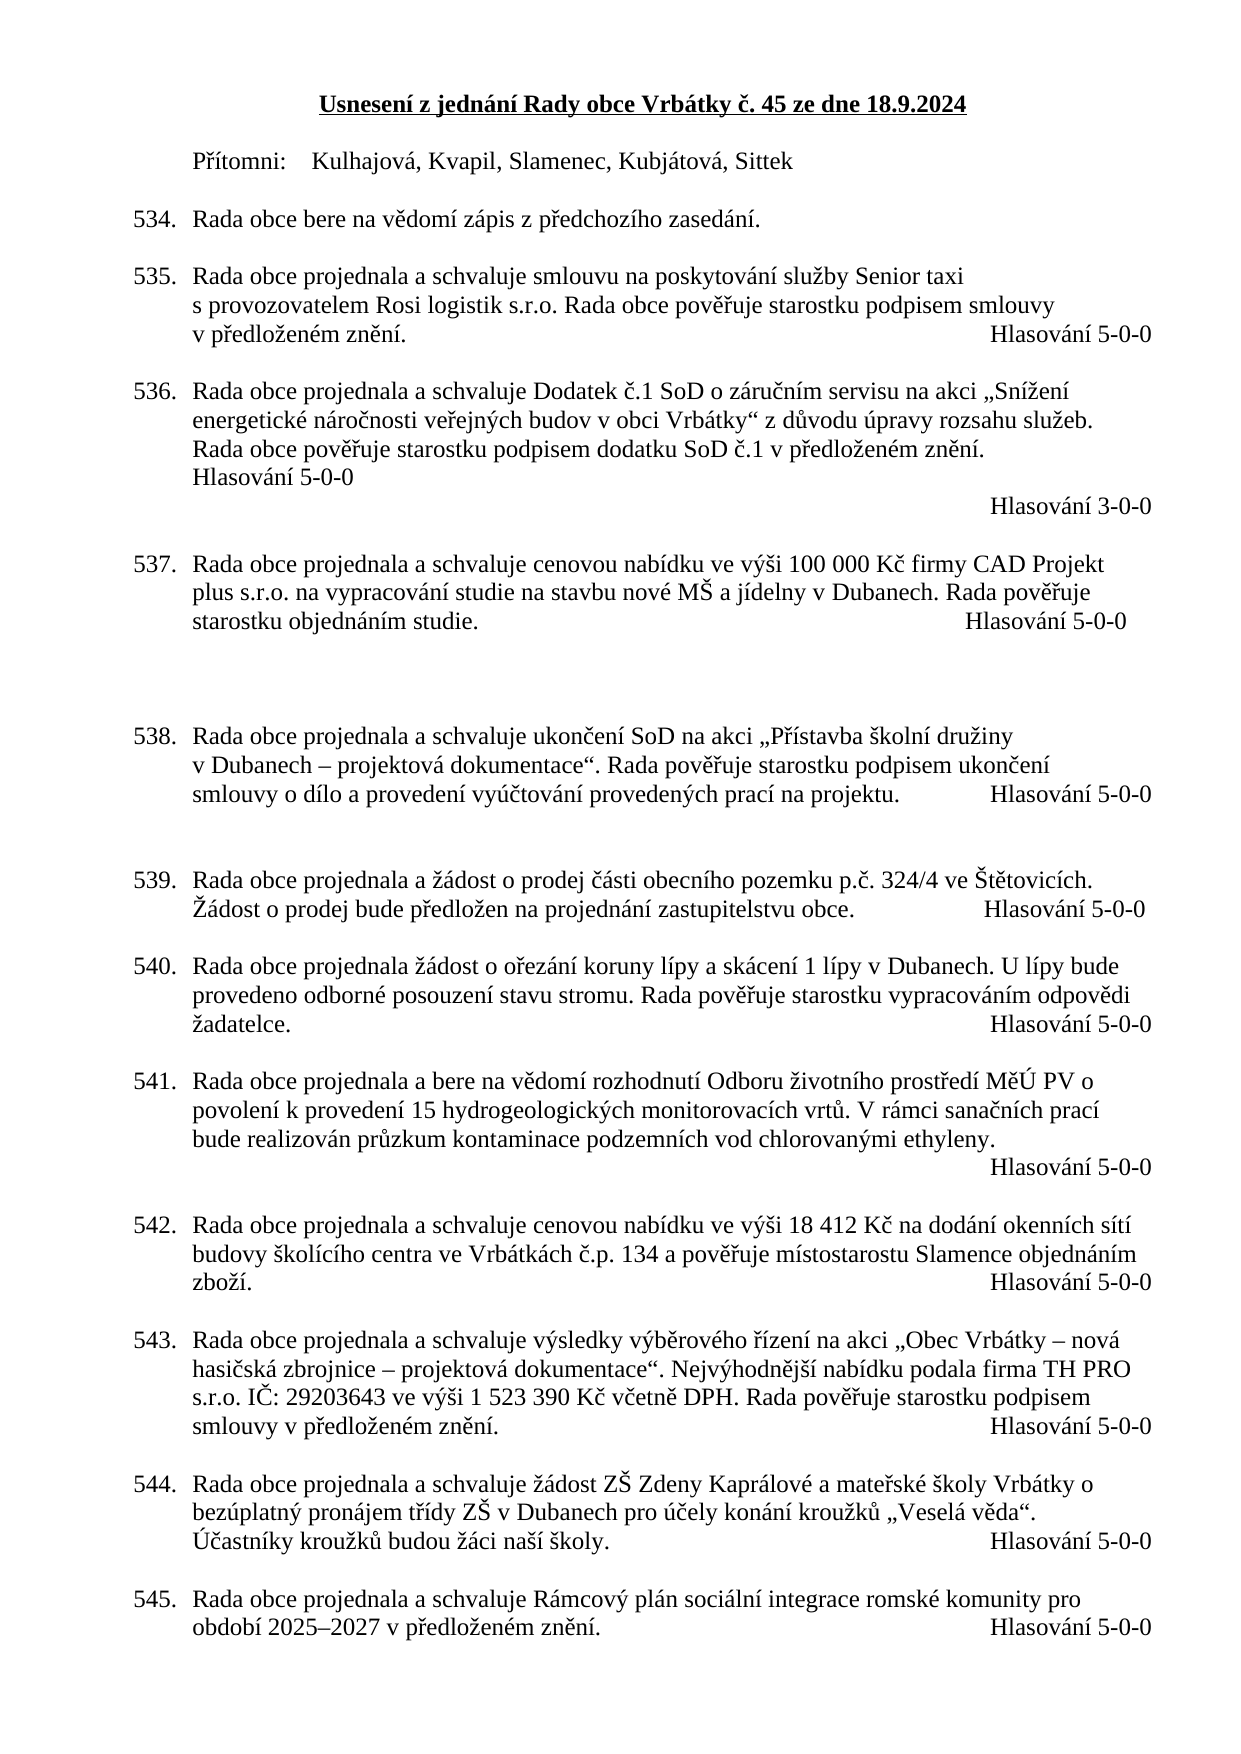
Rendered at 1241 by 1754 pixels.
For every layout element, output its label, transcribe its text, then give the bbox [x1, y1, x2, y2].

list Rada obce projednala a schvaluje žádost ZŠ Zdeny Kaprálové a mateřské školy Vrbátky o bezúplatný pronájem třídy ZŠ v Dubanech pro účely konání kroužků „Veselá věda“. Účastníky kroužků budou žáci naší školy. Hlasování 5-0-0 [133, 1469, 1137, 1555]
list Hlasování 5-0-0 [192, 1152, 1137, 1181]
text Usnesení z jednání Rady obce Vrbátky č. 45 ze dne 18.9.2024 [148, 89, 1137, 117]
list Rada obce bere na vědomí zápis z předchozího zasedání. [133, 204, 1137, 232]
list Rada obce projednala a schvaluje smlouvu na poskytování služby Senior taxi s provozovatelem Rosi logistik s.r.o. Rada obce pověřuje starostku podpisem smlouvy v předloženém znění. Hlasování 5-0-0 [133, 261, 1137, 347]
list Rada obce projednala a schvaluje Dodatek č.1 SoD o záručním servisu na akci „Snížení energetické náročnosti veřejných budov v obci Vrbátky“ z důvodu úpravy rozsahu služeb. Rada obce pověřuje starostku podpisem dodatku SoD č.1 v předloženém znění. Hlasování 5-0-0 Hlasování 3-0-0 [133, 376, 1137, 520]
list Rada obce projednala žádost o ořezání koruny lípy a skácení 1 lípy v Dubanech. U lípy bude provedeno odborné posouzení stavu stromu. Rada pověřuje starostku vypracováním odpovědi žadatelce. Hlasování 5-0-0 [133, 951, 1137, 1037]
text Přítomni: Kulhajová, Kvapil, Slamenec, Kubjátová, Sittek [192, 146, 1137, 175]
list Rada obce projednala a schvaluje Rámcový plán sociální integrace romské komunity pro období 2025–2027 v předloženém znění. Hlasování 5-0-0 [133, 1584, 1137, 1641]
list Rada obce projednala a bere na vědomí rozhodnutí Odboru životního prostředí MěÚ PV o povolení k provedení 15 hydrogeologických monitorovacích vrtů. V rámci sanačních prací bude realizován průzkum kontaminace podzemních vod chlorovanými ethyleny. [133, 1066, 1137, 1152]
list Rada obce projednala a schvaluje cenovou nabídku ve výši 18 412 Kč na dodání okenních sítí budovy školícího centra ve Vrbátkách č.p. 134 a pověřuje místostarostu Slamence objednáním zboží. Hlasování 5-0-0 [133, 1210, 1137, 1296]
list Rada obce projednala a žádost o prodej části obecního pozemku p.č. 324/4 ve Štětovicích. Žádost o prodej bude předložen na projednání zastupitelstvu obce. Hlasování 5-0-0 [133, 865, 1137, 922]
list Rada obce projednala a schvaluje ukončení SoD na akci „Přístavba školní družiny v Dubanech – projektová dokumentace“. Rada pověřuje starostku podpisem ukončení smlouvy o dílo a provedení vyúčtování provedených prací na projektu. Hlasování 5-0-0 [133, 721, 1137, 836]
list Rada obce projednala a schvaluje výsledky výběrového řízení na akci „Obec Vrbátky – nová hasičská zbrojnice – projektová dokumentace“. Nejvýhodnější nabídku podala firma TH PRO s.r.o. IČ: 29203643 ve výši 1 523 390 Kč včetně DPH. Rada pověřuje starostku podpisem smlouvy v předloženém znění. Hlasování 5-0-0 [133, 1325, 1137, 1440]
list Rada obce projednala a schvaluje cenovou nabídku ve výši 100 000 Kč firmy CAD Projekt plus s.r.o. na vypracování studie na stavbu nové MŠ a jídelny v Dubanech. Rada pověřuje starostku objednáním studie. Hlasování 5-0-0 [133, 549, 1137, 692]
